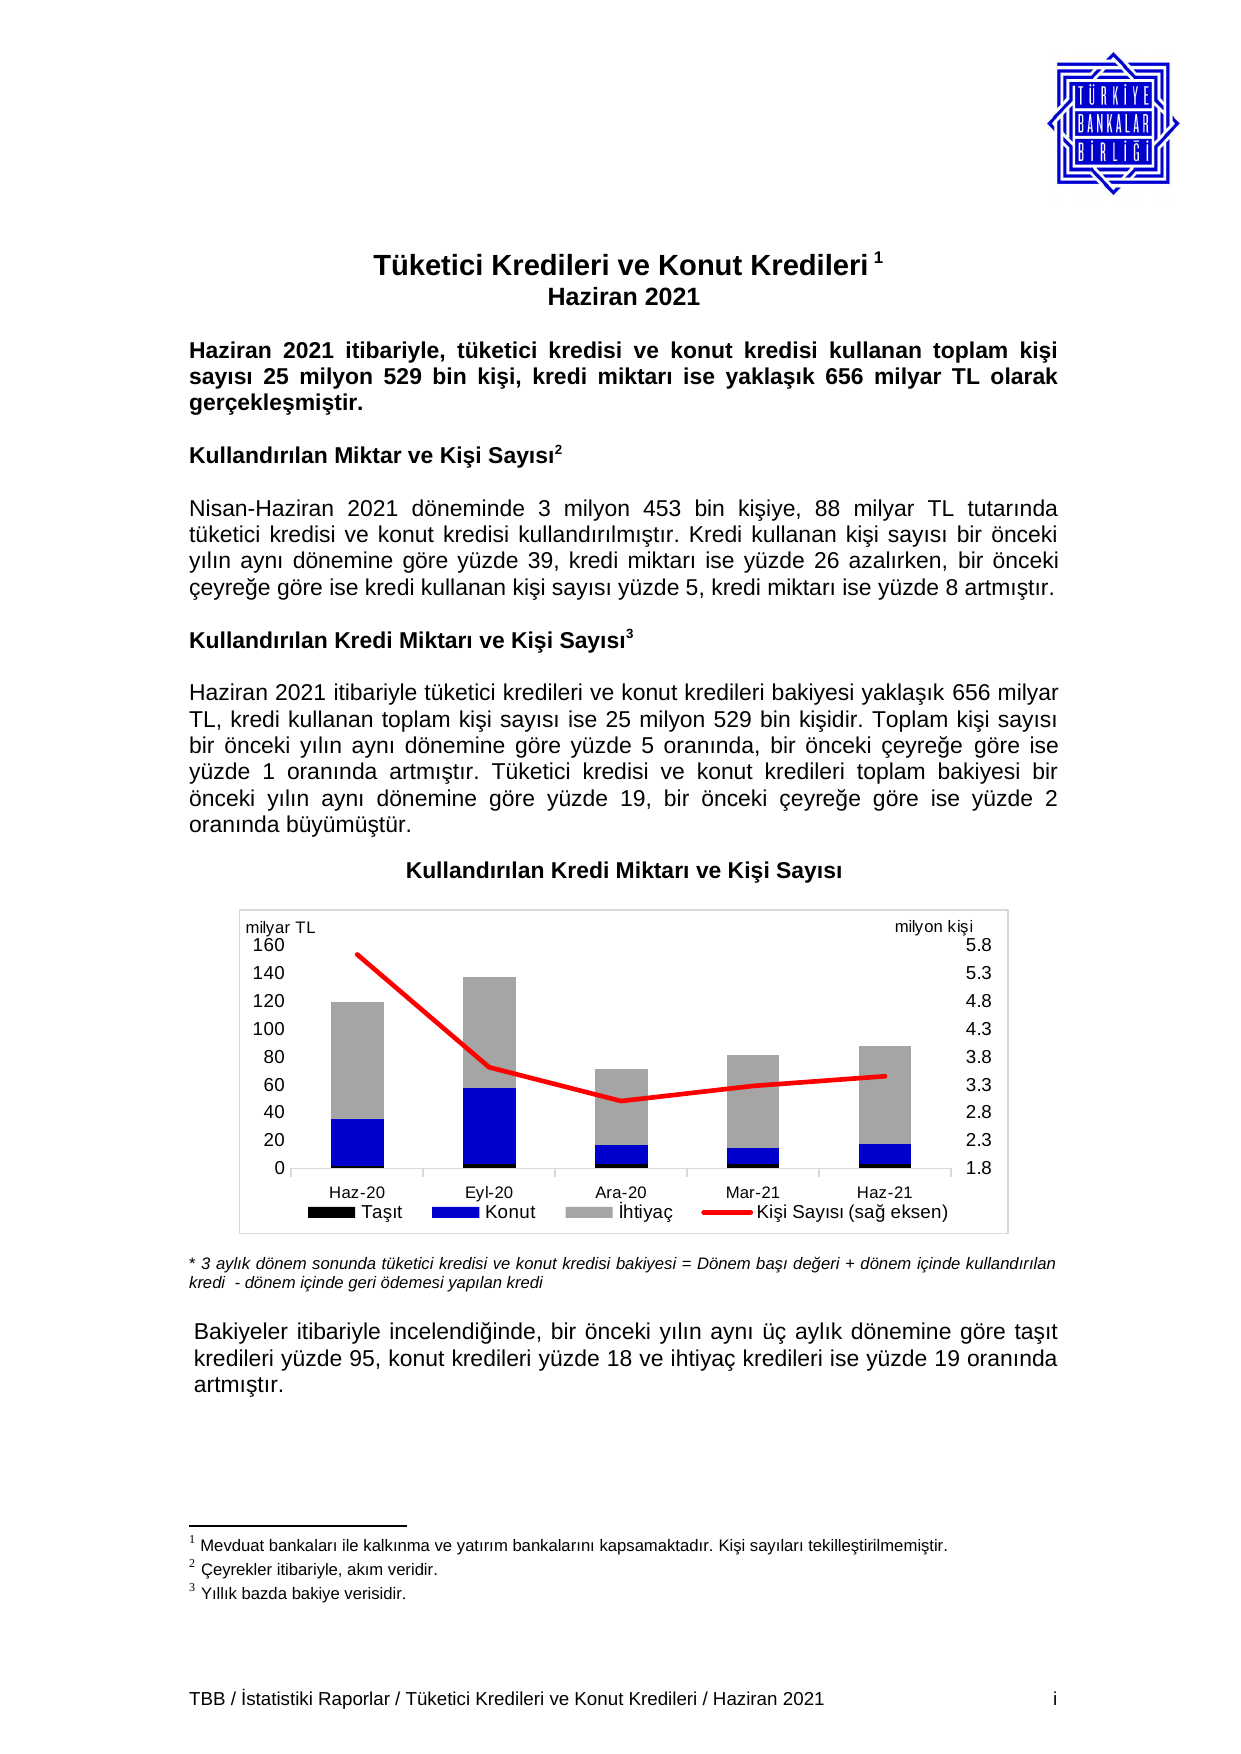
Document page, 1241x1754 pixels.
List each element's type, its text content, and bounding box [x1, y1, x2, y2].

text Kullandırılan Kredi Miktarı ve Kişi Sayısı [189, 857, 1059, 883]
text * 3 aylık dönem sonunda tüketici kredisi ve konut kredisi bakiyesi = Dönem başı değeri + dönem içinde kullandırılan kredi - dönem içinde geri ödemesi yapılan kredi [189, 1253, 1059, 1292]
text Tüketici Kredileri ve Konut Kredileri [189, 248, 1059, 282]
picture [1044, 49, 1183, 202]
text Nisan-Haziran 2021 döneminde 3 milyon 453 bin kişiye, 88 milyar TL tutarında tüketici kredisi ve konut kredisi kullandırılmıştır. Kredi kullanan kişi sayısı bir önceki yılın aynı dönemine göre yüzde 39, kredi miktarı ise yüzde 26 azalırken, bir önceki çeyreğe göre ise kredi kullanan kişi sayısı yüzde 5, kredi miktarı ise yüzde 8 artmıştır. [189, 495, 1059, 600]
text Haziran 2021 itibariyle, tüketici kredisi ve konut kredisi kullanan toplam kişi sayısı 25 milyon 529 bin kişi, kredi miktarı ise yaklaşık 656 milyar TL olarak gerçekleşmiştir. [189, 337, 1059, 416]
text Haziran 2021 itibariyle tüketici kredileri ve konut kredileri bakiyesi yaklaşık 656 milyar TL, kredi kullanan toplam kişi sayısı ise 25 milyon 529 bin kişidir. Toplam kişi sayısı bir önceki yılın aynı dönemine göre yüzde 5 oranında, bir önceki çeyreğe göre ise yüzde 1 oranında artmıştır. Tüketici kredisi ve konut kredileri toplam bakiyesi bir önceki yılın aynı dönemine göre yüzde 19, bir önceki çeyreğe göre ise yüzde 2 oranında büyümüştür. [189, 679, 1059, 837]
text Kullandırılan Miktar ve Kişi Sayısı [189, 442, 1059, 468]
text Bakiyeler itibariyle incelendiğinde, bir önceki yılın aynı üç aylık dönemine göre taşıt kredileri yüzde 95, konut kredileri yüzde 18 ve ihtiyaç kredileri ise yüzde 19 oranında artmıştır. [194, 1318, 1059, 1397]
title Haziran 2021 [189, 282, 1059, 310]
text Kullandırılan Kredi Miktarı ve Kişi Sayısı [189, 627, 1059, 653]
